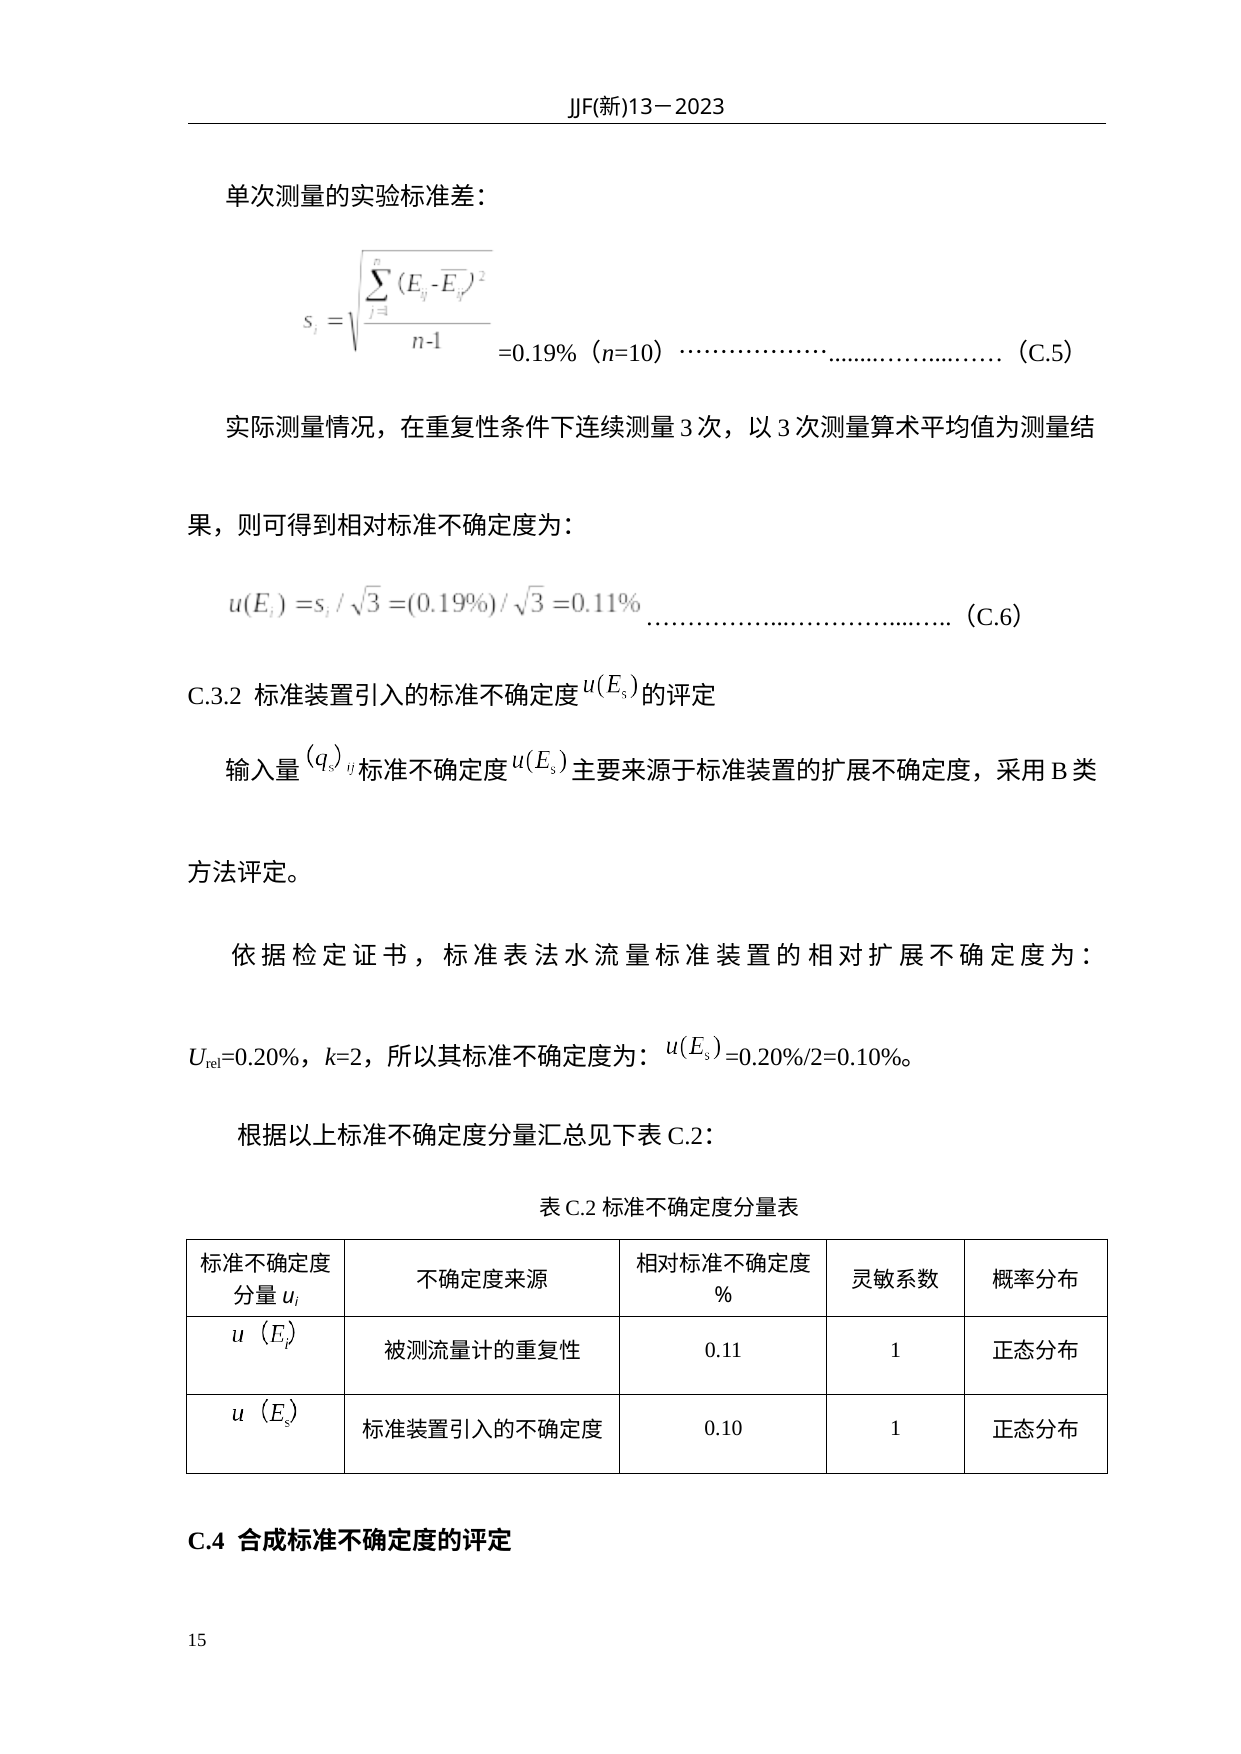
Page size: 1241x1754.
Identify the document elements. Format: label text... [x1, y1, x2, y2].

text 依据检定证书，标准表法水流量标准装置的相对扩展不确定度为：Urel=0.20%，k=2，所以其标准不确定度为：=0.20%/2=0.10%。 [187, 921, 1106, 1083]
table_cell 正态分布 [965, 1395, 1107, 1473]
text 输入量标准不确定度主要来源于标准装置的扩展不确定度，采用B类方法评定。 [187, 740, 1106, 903]
table_header 灵敏系数 [827, 1240, 964, 1316]
text =0.19%（n=10）………………........……....……（C.5） [187, 245, 1106, 375]
text 根据以上标准不确定度分量汇总见下表C.2： [187, 1101, 1106, 1166]
table_cell 1 [827, 1317, 964, 1394]
table_cell [187, 1317, 344, 1394]
table_cell 被测流量计的重复性 [345, 1317, 619, 1394]
table_cell 0.11 [620, 1317, 826, 1394]
text 实际测量情况，在重复性条件下连续测量3次，以3次测量算术平均值为测量结果，则可得到相对标准不确定度为： [187, 393, 1106, 556]
table_cell 正态分布 [965, 1317, 1107, 1394]
table_cell 0.10 [620, 1395, 826, 1473]
table_cell 1 [827, 1395, 964, 1473]
text ……………...…………....…..（C.6） [187, 574, 1106, 639]
table_cell [187, 1395, 344, 1473]
table_header 标准不确定度分量ui [187, 1240, 344, 1316]
table_cell 标准装置引入的不确定度 [345, 1395, 619, 1473]
text C.4 合成标准不确定度的评定 [187, 1506, 1106, 1571]
table_header 概率分布 [965, 1240, 1107, 1316]
table_header 相对标准不确定度 % [620, 1240, 826, 1316]
text 单次测量的实验标准差： [187, 162, 1106, 227]
text C.3.2 标准装置引入的标准不确定度的评定 [187, 657, 1106, 722]
table_header 不确定度来源 [345, 1240, 619, 1316]
text 表C.2 标准不确定度分量表 [187, 1190, 1106, 1222]
